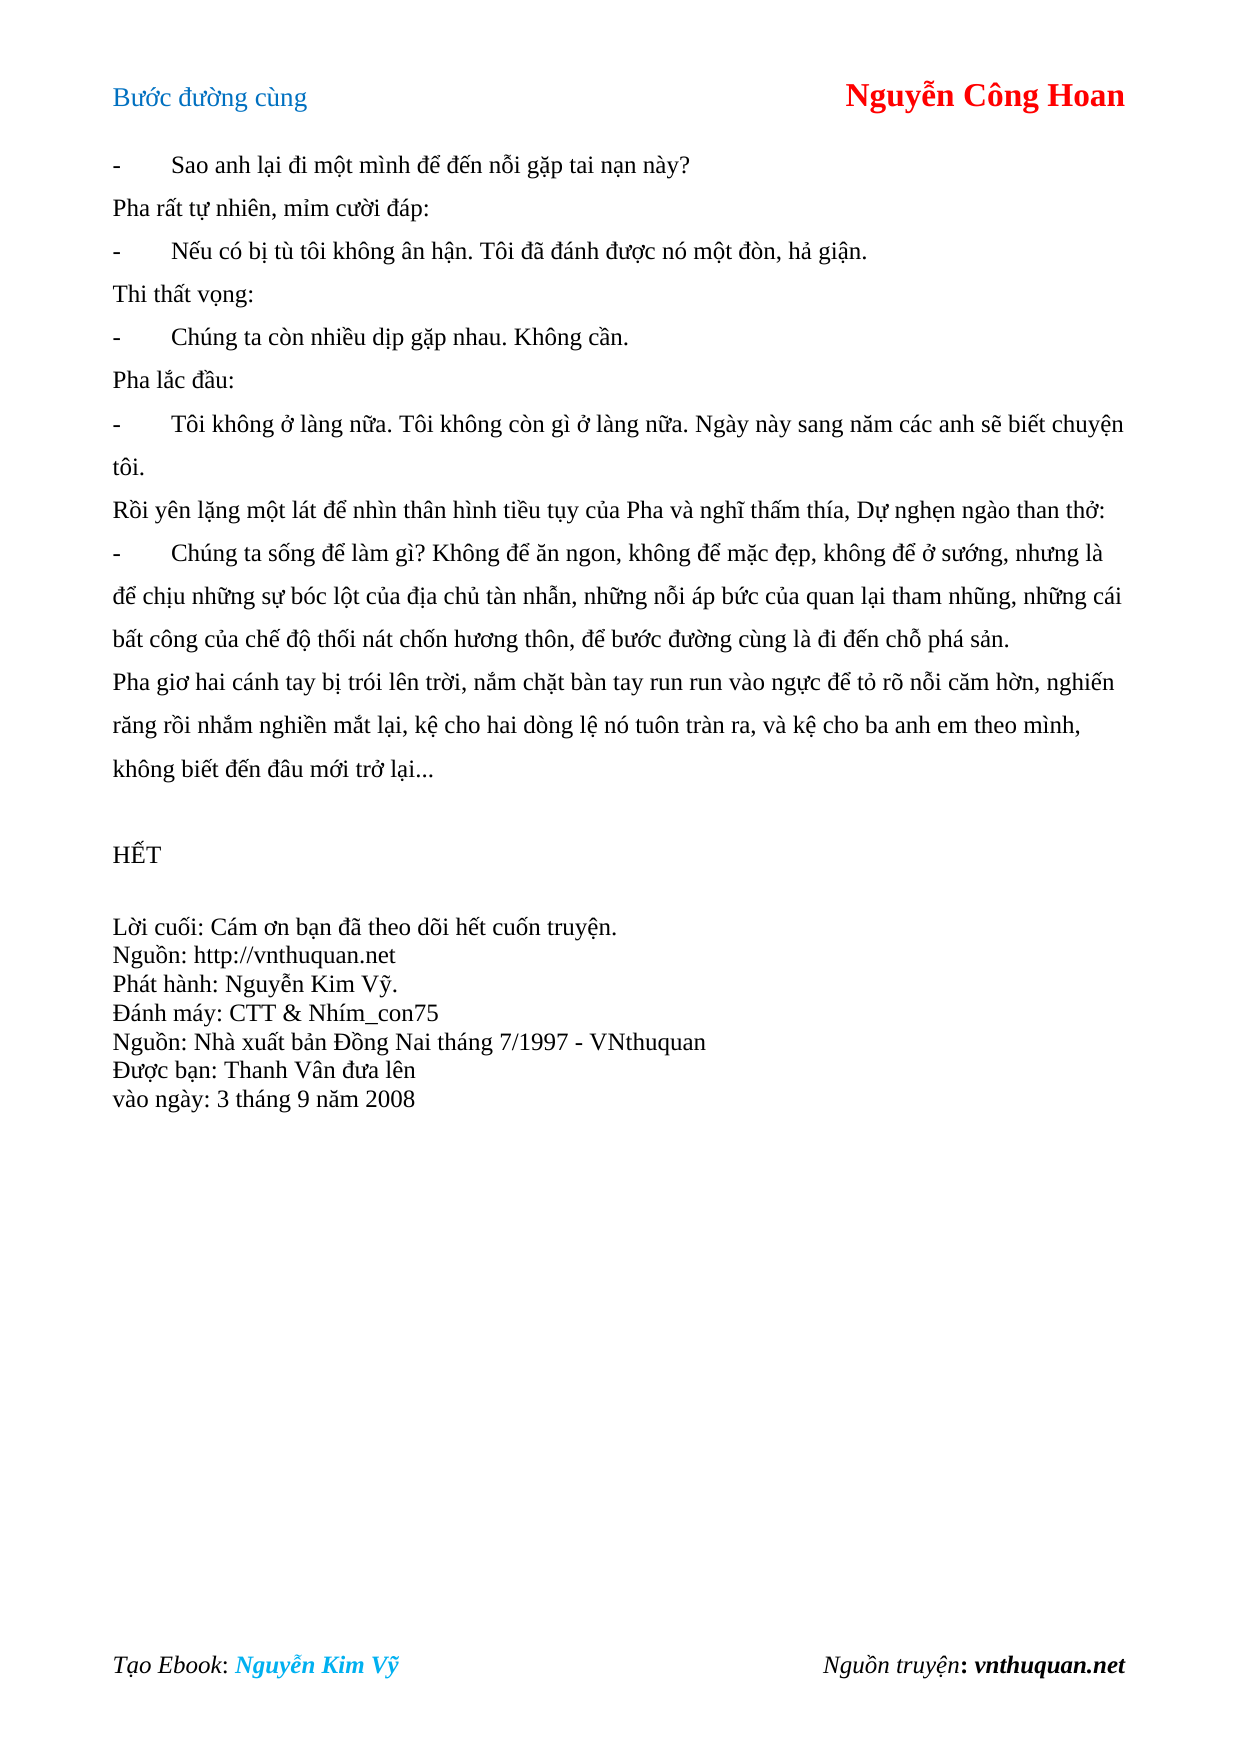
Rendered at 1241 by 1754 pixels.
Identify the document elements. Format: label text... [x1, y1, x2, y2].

text Lời cuối: Cám ơn bạn đã theo dõi hết cuốn truyện. Nguồn: http://vnthuquan.net Phát hành: Nguyễn Kim Vỹ. Đánh máy: CTT & Nhím_con75 Nguồn: Nhà xuất bản Đồng Nai tháng 7/1997 - VNthuquan Được bạn: Thanh Vân đưa lên vào ngày: 3 tháng 9 năm 2008 [112, 883, 1128, 1113]
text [112, 150, 1128, 869]
